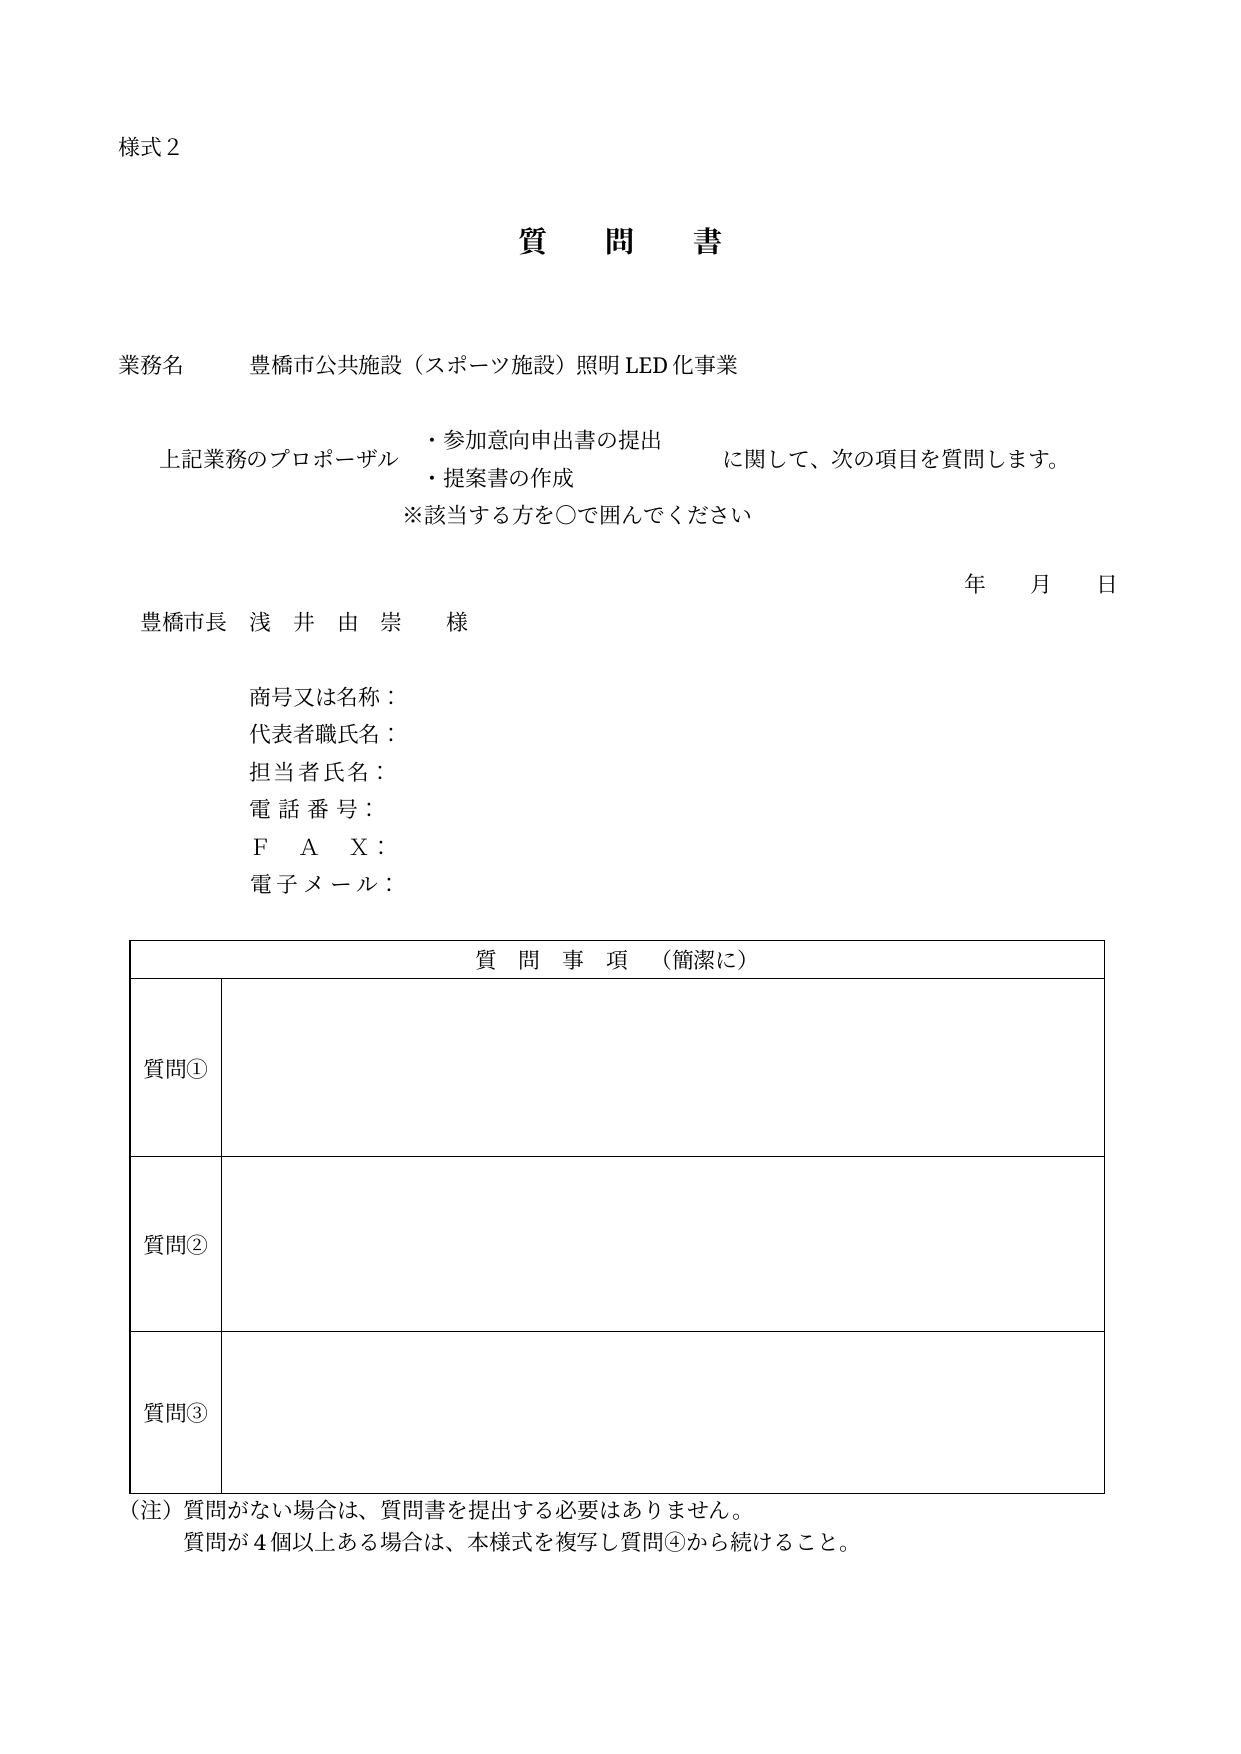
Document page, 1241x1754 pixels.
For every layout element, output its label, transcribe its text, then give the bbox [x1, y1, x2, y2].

text 豊橋市長 浅 井 由 崇 様 [118, 602, 1122, 640]
text 代表者職氏名： [118, 715, 1034, 752]
table_header 上記業務のプロポーザル [118, 421, 410, 496]
table_cell ・提案書の作成 [410, 458, 711, 496]
text 様式２ [118, 127, 1122, 164]
table_cell [222, 979, 1104, 1156]
text （注）質問がない場合は、質問書を提出する必要はありません。 [118, 1494, 1122, 1525]
text 電子メール： [118, 865, 1034, 902]
table_header 質 問 事 項 （簡潔に） [131, 941, 1104, 978]
text 質 問 書 [118, 202, 1122, 277]
table_cell 質問③ [131, 1332, 221, 1493]
text 電話番号： [118, 790, 1034, 827]
table_header に関して、次の項目を質問します。 [711, 421, 1113, 496]
text 年 月 日 [118, 565, 1117, 602]
table_header ・参加意向申出書の提出 [410, 421, 711, 458]
text ※該当する方を○で囲んでください [118, 496, 1122, 533]
table_cell 質問① [131, 979, 221, 1156]
table_cell [222, 1332, 1104, 1493]
text 業務名 豊橋市公共施設（スポーツ施設）照明LED化事業 [118, 346, 1122, 383]
text 担当者氏名： [118, 752, 1117, 790]
text Ｆ Ａ Ｘ： [118, 827, 1034, 865]
text 質問が4個以上ある場合は、本様式を複写し質問④から続けること。 [118, 1525, 1122, 1557]
text 商号又は名称： [118, 677, 1034, 715]
table_cell 質問② [131, 1157, 221, 1331]
table_cell [222, 1157, 1104, 1331]
